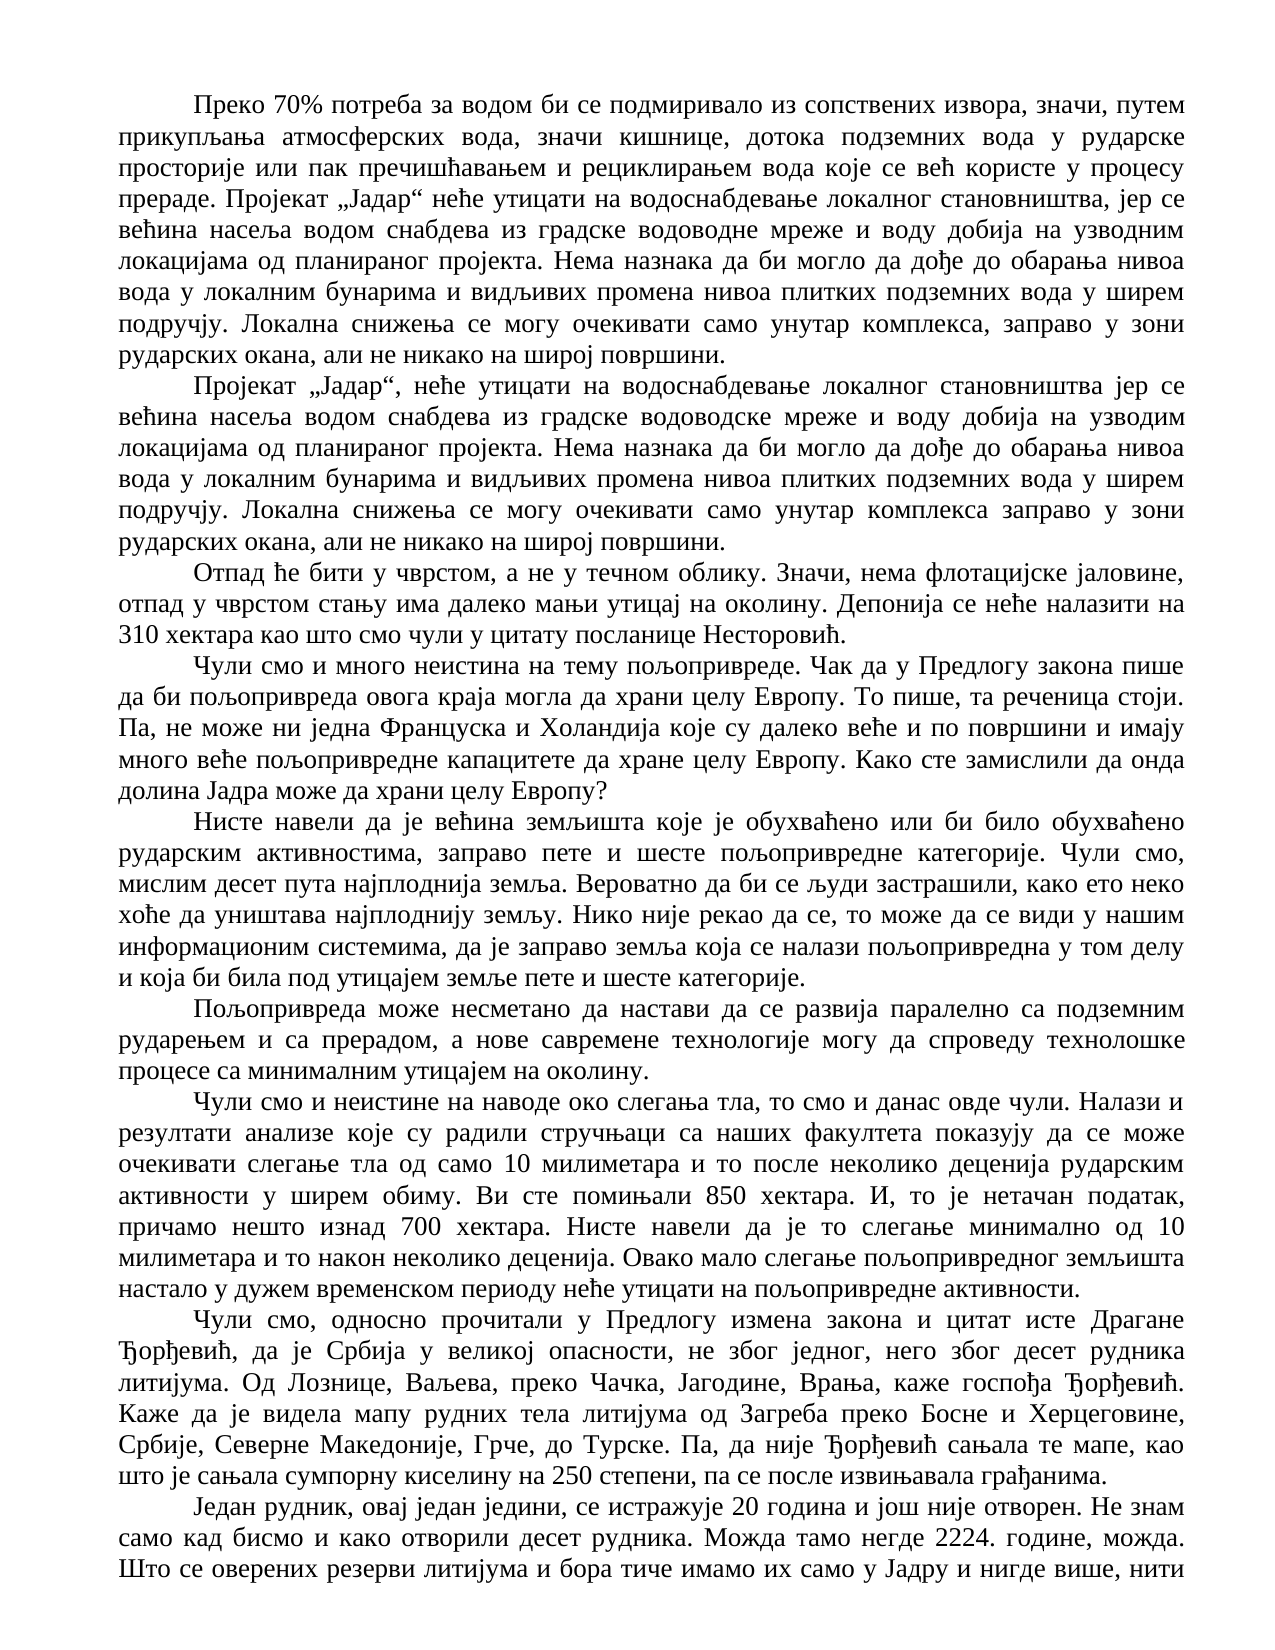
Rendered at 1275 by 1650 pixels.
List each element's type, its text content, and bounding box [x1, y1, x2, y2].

text Чули смо и неистине на наводе око слегања тла, то смо и данас овде чули. Налази и резултати анализе које су радили стручњаци са наших факултета показују да се може очекивати слегање тла од само 10 милиметара и то после неколико деценија рударским активности у ширем обиму. Ви сте помињали 850 хектара. И, то је нетачан податак, причамо нешто изнад 700 хектара. Нисте навели да је то слегање минимално од 10 милиметара и то након неколико деценија. Овако мало слегање пољопривредног земљишта настало у дужем временском периоду неће утицати на пољопривредне активности. [118, 1085, 1186, 1303]
text Нисте навели да је већина земљишта које је обухваћено или би било обухваћено рударским активностима, заправо пете и шесте пољопривредне категорије. Чули смо, мислим десет пута најплоднија земља. Вероватно да би се људи застрашили, како ето неко хоће да уништава најплоднију земљу. Нико није рекао да се, то може да се види у нашим информационим системима, да је заправо земља која се налази пољопривредна у том делу и која би била под утицајем земље пете и шесте категорије. [118, 805, 1186, 992]
text Чули смо, односно прочитали у Предлогу измена закона и цитат исте Драгане Ђорђевић, да је Србија у великој опасности, не због једног, него због десет рудника литијума. Од Лознице, Ваљева, преко Чачка, Јагодине, Врања, каже госпођа Ђорђевић. Каже да је видела мапу рудних тела литијума од Загреба преко Босне и Херцеговине, Србије, Северне Македоније, Грче, до Турске. Па, да није Ђорђевић сањала те мапе, као што је сањала сумпорну киселину на 250 степени, па се после извињавала грађанима. [118, 1303, 1186, 1490]
text Отпад ће бити у чврстом, а не у течном облику. Значи, нема флотацијске јаловине, отпад у чврстом стању има далеко мањи утицај на околину. Депонија се неће налазити на 310 хектара као што смо чули у цитату посланице Несторовић. [118, 556, 1186, 649]
text Преко 70% потреба за водом би се подмиривало из сопствених извора, значи, путем прикупљања атмосферских вода, значи кишнице, дотока подземних вода у рударске просторије или пак пречишћавањем и рециклирањем вода које се већ користе у процесу прераде. Пројекат „Јадар“ неће утицати на водоснабдевање локалног становништва, јер се већина насеља водом снабдева из градске водоводне мреже и воду добија на узводним локацијама од планираног пројекта. Нема назнака да би могло да дође до обарања нивоа вода у локалним бунарима и видљивих промена нивоа плитких подземних вода у ширем подручју. Локална снижења се могу очекивати само унутар комплекса, заправо у зони рударских окана, али не никако на широј површини. [118, 89, 1186, 369]
text Пољопривреда може несметано да настави да се развија паралелно са подземним рударењем и са прерадом, а нове савремене технологије могу да спроведу технолошке процесе са минималним утицајем на околину. [118, 992, 1186, 1085]
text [118, 1490, 1186, 1584]
text Чули смо и много неистина на тему пољопривреде. Чак да у Предлогу закона пише да би пољопривреда овога краја могла да храни целу Европу. То пише, та реченица стоји. Па, не може ни једна Француска и Холандија које су далеко веће и по површини и имају много веће пољопривредне капацитете да хране целу Европу. Како сте замислили да онда долина Јадра може да храни целу Европу? [118, 649, 1186, 805]
text Пројекат „Јадар“, неће утицати на водоснабдевање локалног становништва јер се већина насеља водом снабдева из градске водоводске мреже и воду добија на узводим локацијама од планираног пројекта. Нема назнака да би могло да дође до обарања нивоа вода у локалним бунарима и видљивих промена нивоа плитких подземних вода у ширем подручју. Локална снижења се могу очекивати само унутар комплекса заправо у зони рударских окана, али не никако на широј површини. [118, 369, 1186, 556]
